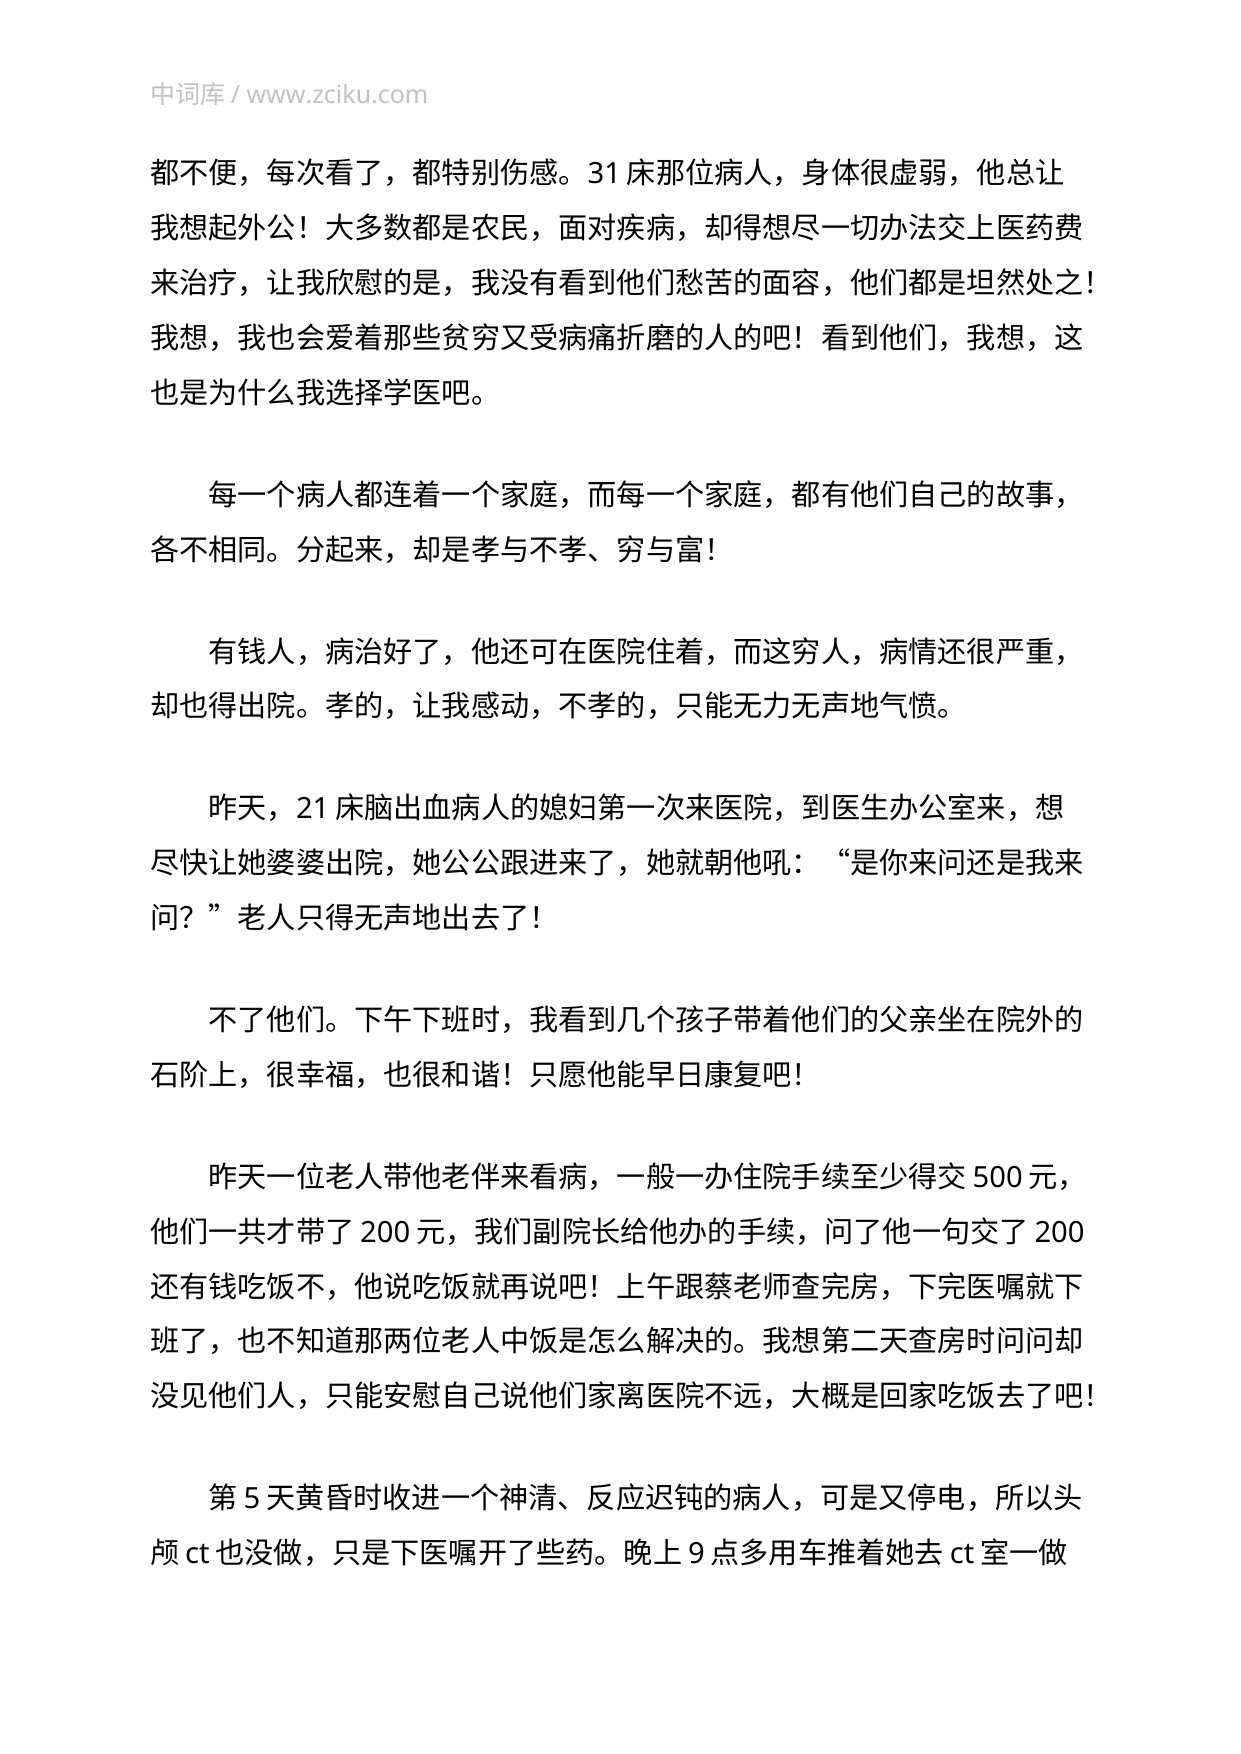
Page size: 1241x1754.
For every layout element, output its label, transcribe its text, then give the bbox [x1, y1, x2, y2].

text 不了他们。下午下班时，我看到几个孩子带着他们的父亲坐在院外的石阶上，很幸福，也很和谐！只愿他能早日康复吧！ [150, 996, 1090, 1094]
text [150, 1475, 1090, 1572]
text 每一个病人都连着一个家庭，而每一个家庭，都有他们自己的故事，各不相同。分起来，却是孝与不孝、穷与富！ [150, 471, 1090, 569]
text 昨天，21床脑出血病人的媳妇第一次来医院，到医生办公室来，想尽快让她婆婆出院，她公公跟进来了，她就朝他吼：“是你来问还是我来问？”老人只得无声地出去了！ [150, 785, 1090, 937]
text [150, 150, 1090, 412]
text 昨天一位老人带他老伴来看病，一般一办住院手续至少得交500元，他们一共才带了200元，我们副院长给他办的手续，问了他一句交了200还有钱吃饭不，他说吃饭就再说吧！上午跟蔡老师查完房，下完医嘱就下班了，也不知道那两位老人中饭是怎么解决的。我想第二天查房时问问却没见他们人，只能安慰自己说他们家离医院不远，大概是回家吃饭去了吧！ [150, 1153, 1090, 1415]
text 有钱人，病治好了，他还可在医院住着，而这穷人，病情还很严重，却也得出院。孝的，让我感动，不孝的，只能无力无声地气愤。 [150, 628, 1090, 725]
